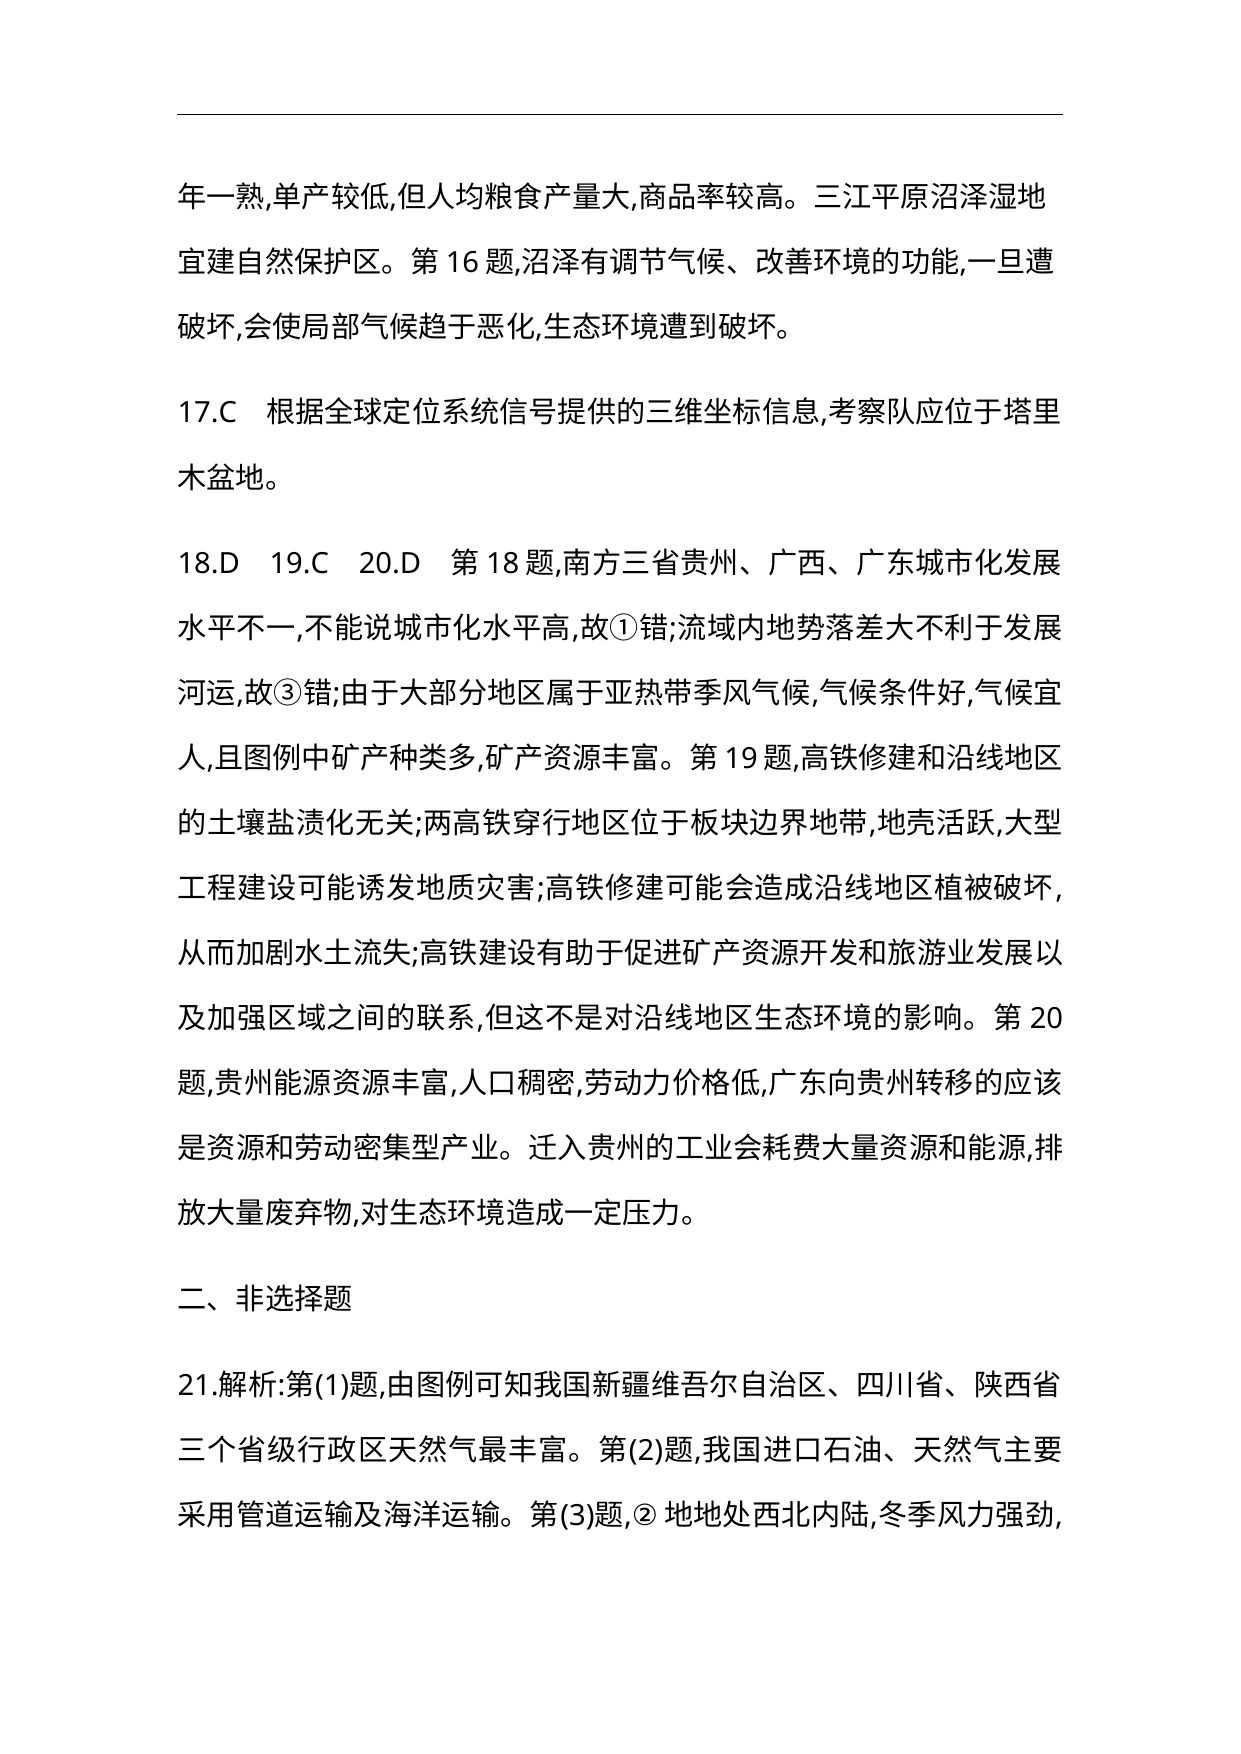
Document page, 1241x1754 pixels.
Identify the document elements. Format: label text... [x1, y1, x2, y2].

text 18.D 19.C 20.D 第18题,南方三省贵州、广西、广东城市化发展水平不一,不能说城市化水平高,故①错;流域内地势落差大不利于发展河运,故③错;由于大部分地区属于亚热带季风气候,气候条件好,气候宜人,且图例中矿产种类多,矿产资源丰富。第19题,高铁修建和沿线地区的土壤盐渍化无关;两高铁穿行地区位于板块边界地带,地壳活跃,大型工程建设可能诱发地质灾害;高铁修建可能会造成沿线地区植被破坏,从而加剧水土流失;高铁建设有助于促进矿产资源开发和旅游业发展以及加强区域之间的联系,但这不是对沿线地区生态环境的影响。第20题,贵州能源资源丰富,人口稠密,劳动力价格低,广东向贵州转移的应该是资源和劳动密集型产业。迁入贵州的工业会耗费大量资源和能源,排放大量废弃物,对生态环境造成一定压力。 [177, 529, 1063, 1244]
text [177, 1350, 1063, 1545]
text 17.C 根据全球定位系统信号提供的三维坐标信息,考察队应位于塔里木盆地。 [177, 378, 1063, 508]
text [177, 162, 1063, 357]
text 二、非选择题 [177, 1264, 1063, 1329]
